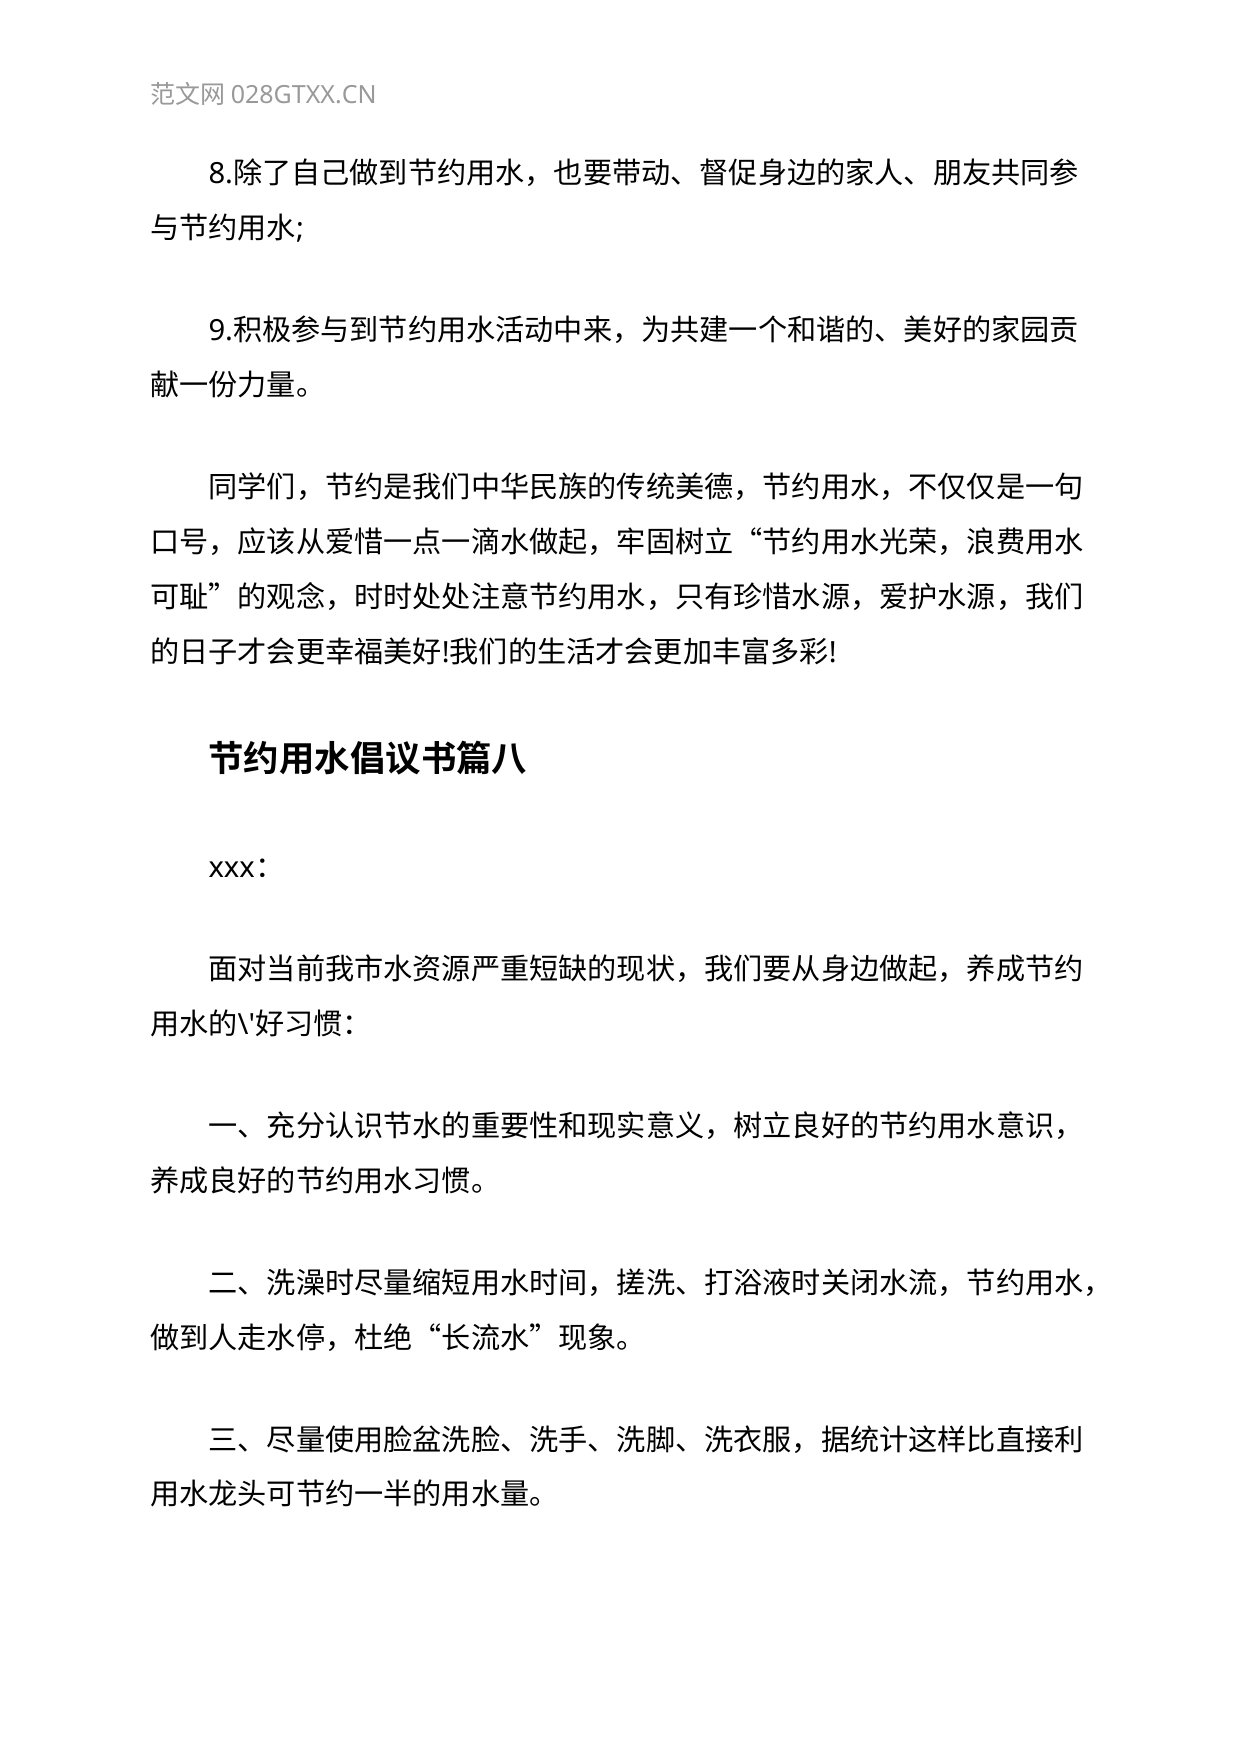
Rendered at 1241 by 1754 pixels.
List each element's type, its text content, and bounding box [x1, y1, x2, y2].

text 一、充分认识节水的重要性和现实意义，树立良好的节约用水意识，养成良好的节约用水习惯。 [150, 1103, 1090, 1200]
text 面对当前我市水资源严重短缺的现状，我们要从身边做起，养成节约用水的\'好习惯： [150, 946, 1090, 1043]
text 9.积极参与到节约用水活动中来，为共建一个和谐的、美好的家园贡献一份力量。 [150, 307, 1090, 404]
text 8.除了自己做到节约用水，也要带动、督促身边的家人、朋友共同参与节约用水; [150, 150, 1090, 247]
text 二、洗澡时尽量缩短用水时间，搓洗、打浴液时关闭水流，节约用水，做到人走水停，杜绝“长流水”现象。 [150, 1259, 1090, 1357]
text 三、尽量使用脸盆洗脸、洗手、洗脚、洗衣服，据统计这样比直接利用水龙头可节约一半的用水量。 [150, 1416, 1090, 1513]
text 同学们，节约是我们中华民族的传统美德，节约用水，不仅仅是一句口号，应该从爱惜一点一滴水做起，牢固树立“节约用水光荣，浪费用水可耻”的观念，时时处处注意节约用水，只有珍惜水源，爱护水源，我们的日子才会更幸福美好!我们的生活才会更加丰富多彩! [150, 464, 1090, 671]
text 节约用水倡议书篇八 [150, 730, 1090, 782]
text xxx： [150, 844, 1090, 886]
